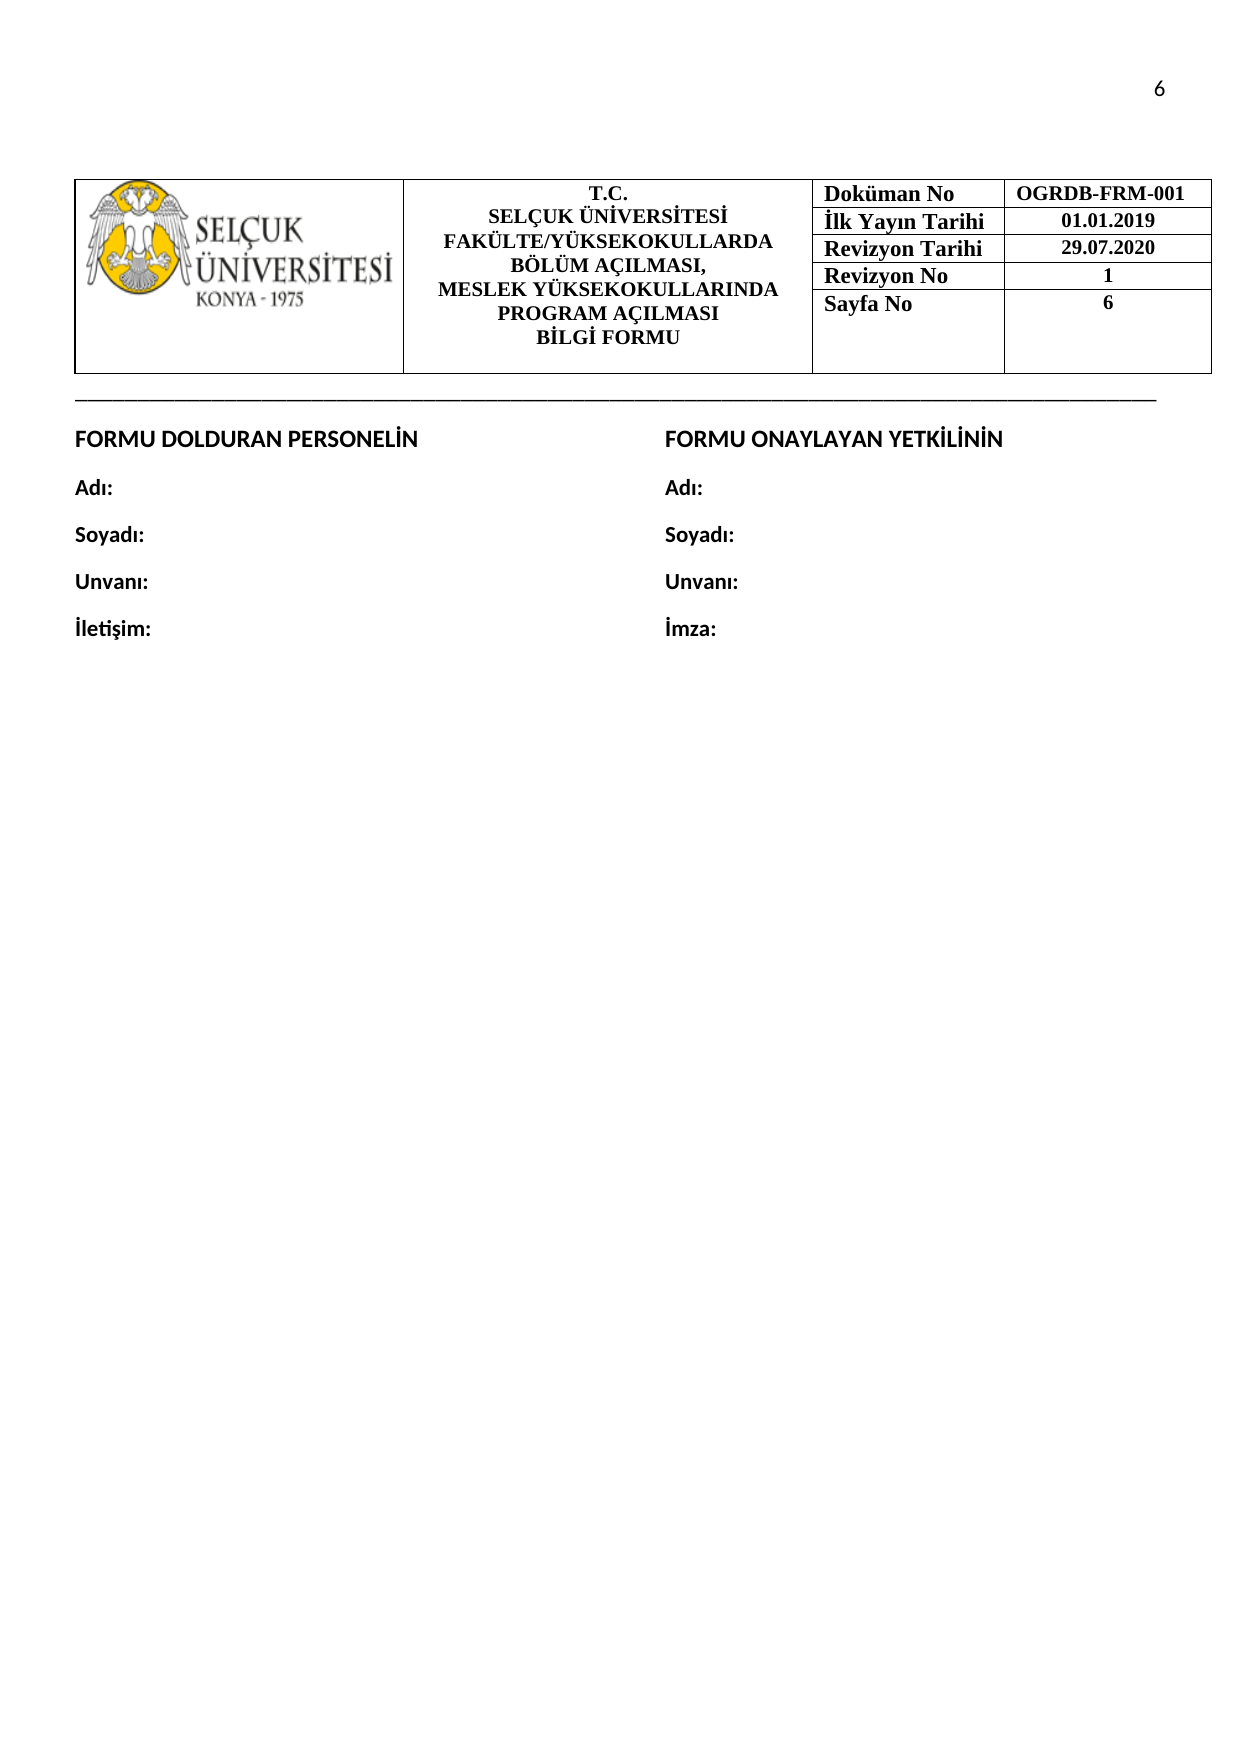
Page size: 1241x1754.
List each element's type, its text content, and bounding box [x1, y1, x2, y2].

text Unvanı: Unvanı: [75, 567, 1165, 595]
text İletişim: İmza: [75, 614, 1165, 642]
table_header T.C. SELÇUK ÜNİVERSİTESİ FAKÜLTE/YÜKSEKOKULLARDA BÖLÜM AÇILMASI, MESLEK YÜKSEKOKULLARINDA PROGRAM AÇILMASI BİLGİ FORMU [404, 180, 812, 373]
table_cell Revizyon Tarihi [813, 235, 1004, 262]
table_cell Revizyon No [813, 263, 1004, 289]
table_header OGRDB-FRM-001 [1005, 180, 1211, 207]
picture [86, 180, 393, 323]
table_cell 29.07.2020 [1005, 235, 1211, 262]
table_cell 01.01.2019 [1005, 208, 1211, 234]
table_cell 1 [1005, 263, 1211, 289]
text Soyadı: Soyadı: [75, 520, 1165, 548]
table_cell 6 [1005, 290, 1211, 373]
table_header Doküman No [813, 180, 1004, 207]
text Adı: Adı: [75, 473, 1165, 501]
table_header [76, 180, 403, 373]
text _______________________________________________________________________________________ [75, 374, 1165, 404]
text FORMU DOLDURAN PERSONELİN FORMU ONAYLAYAN YETKİLİNİN [75, 423, 1165, 454]
table_cell Sayfa No [813, 290, 1004, 373]
table_cell İlk Yayın Tarihi [813, 208, 1004, 234]
